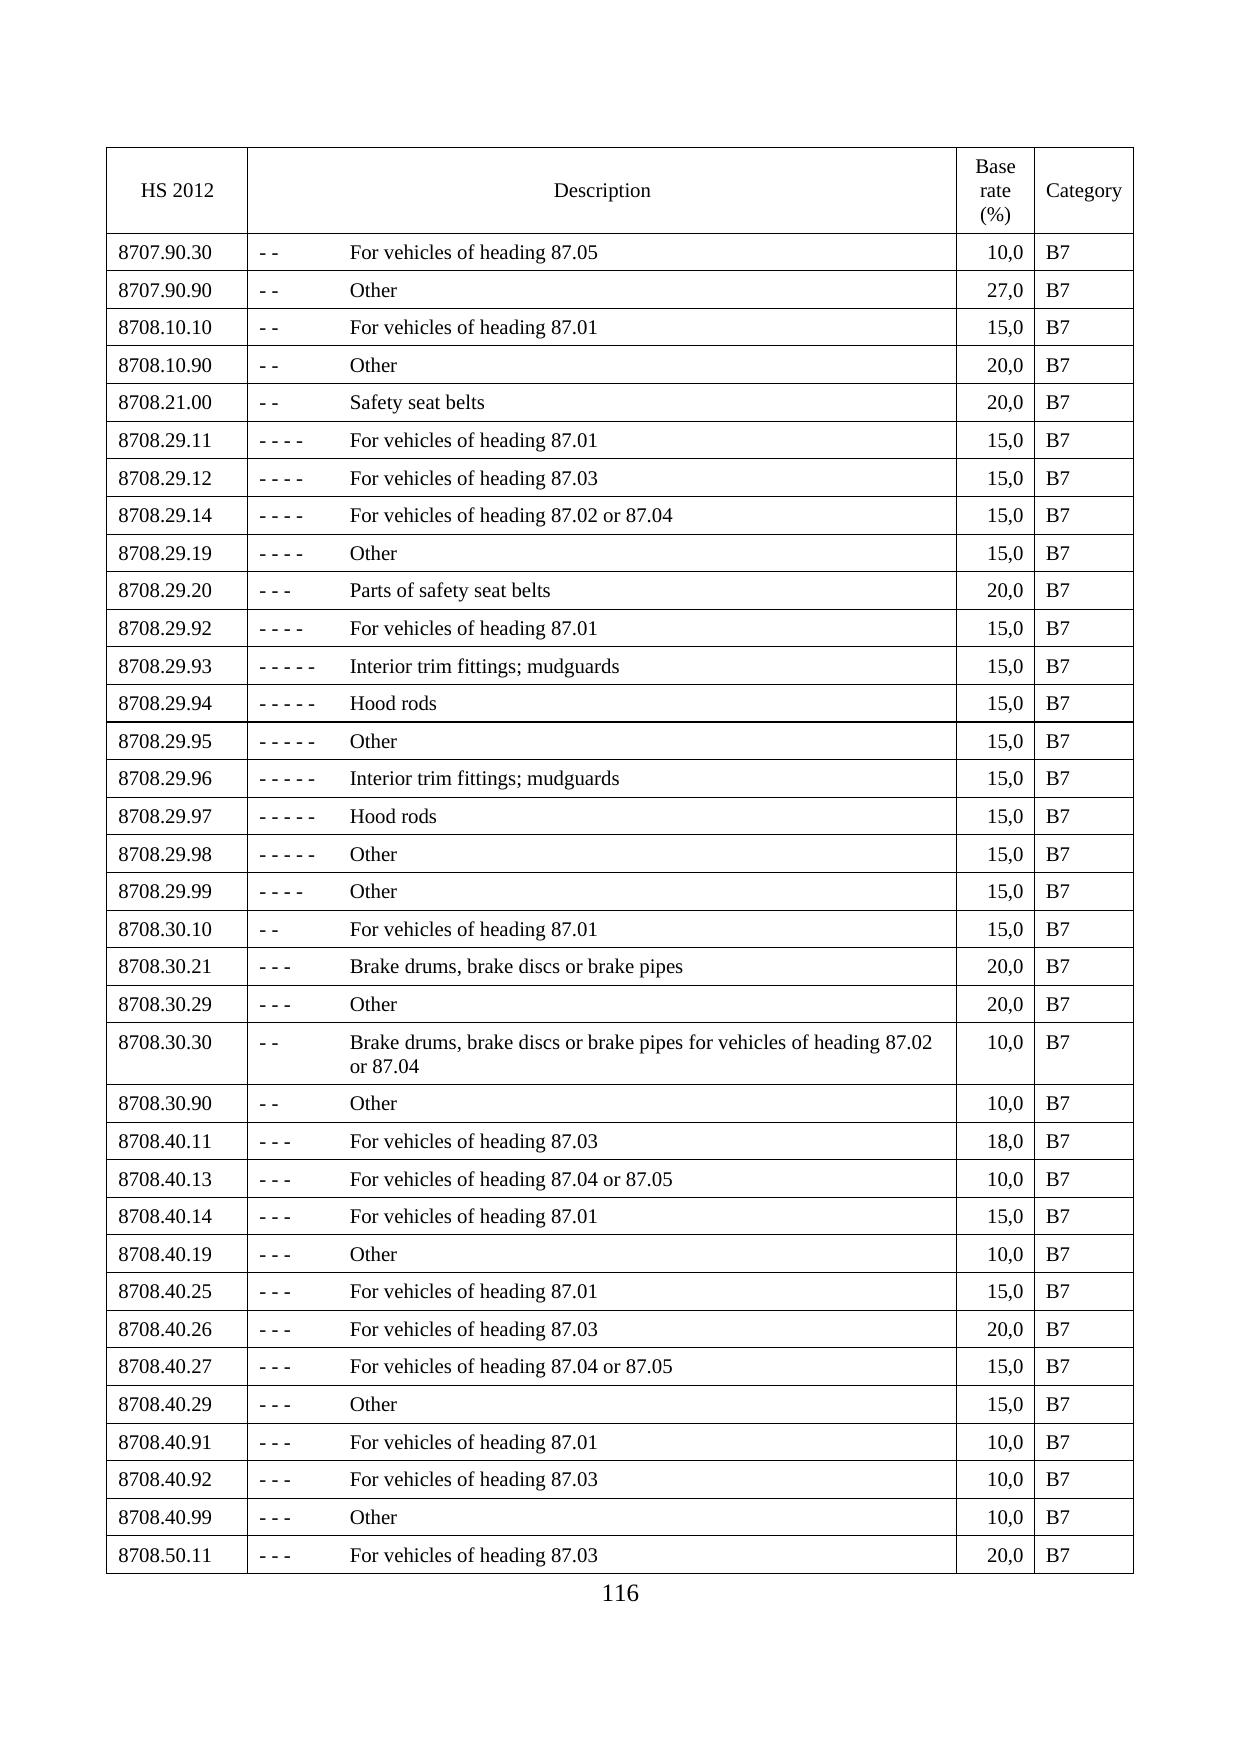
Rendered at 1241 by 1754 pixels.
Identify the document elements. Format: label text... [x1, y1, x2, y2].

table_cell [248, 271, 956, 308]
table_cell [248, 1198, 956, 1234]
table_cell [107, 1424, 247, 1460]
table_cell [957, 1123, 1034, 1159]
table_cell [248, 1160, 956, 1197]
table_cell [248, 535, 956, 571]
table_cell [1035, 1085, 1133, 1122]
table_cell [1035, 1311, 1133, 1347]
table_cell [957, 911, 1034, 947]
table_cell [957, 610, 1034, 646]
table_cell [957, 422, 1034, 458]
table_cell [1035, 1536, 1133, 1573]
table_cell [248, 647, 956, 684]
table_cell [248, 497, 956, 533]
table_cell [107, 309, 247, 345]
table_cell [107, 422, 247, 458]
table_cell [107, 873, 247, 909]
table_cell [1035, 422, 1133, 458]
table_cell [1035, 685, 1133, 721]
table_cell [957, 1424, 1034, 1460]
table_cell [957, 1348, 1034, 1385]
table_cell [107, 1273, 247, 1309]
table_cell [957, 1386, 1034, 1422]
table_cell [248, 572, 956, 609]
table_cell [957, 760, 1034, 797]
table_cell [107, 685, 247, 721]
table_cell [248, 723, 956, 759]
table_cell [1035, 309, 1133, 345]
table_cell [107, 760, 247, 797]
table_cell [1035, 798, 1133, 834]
table_header Category [1035, 148, 1133, 233]
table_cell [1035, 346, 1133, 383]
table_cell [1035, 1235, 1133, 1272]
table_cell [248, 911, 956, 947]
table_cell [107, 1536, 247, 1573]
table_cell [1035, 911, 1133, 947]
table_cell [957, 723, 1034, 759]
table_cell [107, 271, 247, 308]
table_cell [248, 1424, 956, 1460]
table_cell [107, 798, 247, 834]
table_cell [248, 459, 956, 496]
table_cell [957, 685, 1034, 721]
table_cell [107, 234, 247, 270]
table_header Description [248, 148, 956, 233]
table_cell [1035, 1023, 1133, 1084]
table_header HS 2012 [107, 148, 247, 233]
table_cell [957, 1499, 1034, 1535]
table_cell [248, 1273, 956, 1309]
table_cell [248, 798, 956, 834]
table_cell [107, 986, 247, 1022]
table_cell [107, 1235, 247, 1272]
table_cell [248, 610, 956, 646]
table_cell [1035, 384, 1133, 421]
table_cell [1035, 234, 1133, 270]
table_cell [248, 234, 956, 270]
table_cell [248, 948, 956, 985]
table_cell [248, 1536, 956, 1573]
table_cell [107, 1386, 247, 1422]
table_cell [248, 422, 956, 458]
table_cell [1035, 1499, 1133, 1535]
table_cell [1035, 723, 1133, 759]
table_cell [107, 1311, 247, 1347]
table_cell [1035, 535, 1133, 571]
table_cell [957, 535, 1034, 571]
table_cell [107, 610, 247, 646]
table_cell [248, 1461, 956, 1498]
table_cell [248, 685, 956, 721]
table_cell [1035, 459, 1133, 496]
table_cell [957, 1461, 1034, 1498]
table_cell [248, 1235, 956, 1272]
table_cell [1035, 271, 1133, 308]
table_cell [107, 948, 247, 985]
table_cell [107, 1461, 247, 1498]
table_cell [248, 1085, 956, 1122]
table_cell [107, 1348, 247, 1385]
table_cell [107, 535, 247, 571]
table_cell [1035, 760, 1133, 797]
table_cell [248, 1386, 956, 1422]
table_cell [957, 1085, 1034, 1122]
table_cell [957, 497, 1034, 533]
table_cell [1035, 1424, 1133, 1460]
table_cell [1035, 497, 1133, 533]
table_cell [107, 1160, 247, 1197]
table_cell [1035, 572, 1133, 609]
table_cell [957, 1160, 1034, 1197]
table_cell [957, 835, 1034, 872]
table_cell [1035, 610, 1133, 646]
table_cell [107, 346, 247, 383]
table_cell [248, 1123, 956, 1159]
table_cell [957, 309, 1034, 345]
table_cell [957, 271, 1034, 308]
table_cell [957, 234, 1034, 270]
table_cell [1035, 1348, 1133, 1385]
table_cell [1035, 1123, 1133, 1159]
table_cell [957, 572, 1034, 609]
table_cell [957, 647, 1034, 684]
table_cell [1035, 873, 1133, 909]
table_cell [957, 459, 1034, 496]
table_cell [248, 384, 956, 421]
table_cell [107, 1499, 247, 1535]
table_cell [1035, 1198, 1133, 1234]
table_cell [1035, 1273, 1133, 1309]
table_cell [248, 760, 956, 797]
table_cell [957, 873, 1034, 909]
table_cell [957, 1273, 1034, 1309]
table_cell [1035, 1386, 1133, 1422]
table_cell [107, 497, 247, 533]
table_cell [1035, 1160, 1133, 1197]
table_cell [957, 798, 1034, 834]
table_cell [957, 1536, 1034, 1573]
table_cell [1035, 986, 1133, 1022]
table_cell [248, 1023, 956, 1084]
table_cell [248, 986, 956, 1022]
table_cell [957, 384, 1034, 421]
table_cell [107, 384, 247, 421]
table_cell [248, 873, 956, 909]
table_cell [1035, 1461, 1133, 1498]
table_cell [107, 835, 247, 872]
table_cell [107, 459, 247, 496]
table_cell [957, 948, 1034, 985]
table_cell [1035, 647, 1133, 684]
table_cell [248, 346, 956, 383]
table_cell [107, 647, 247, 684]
table_header Base rate (%) [957, 148, 1034, 233]
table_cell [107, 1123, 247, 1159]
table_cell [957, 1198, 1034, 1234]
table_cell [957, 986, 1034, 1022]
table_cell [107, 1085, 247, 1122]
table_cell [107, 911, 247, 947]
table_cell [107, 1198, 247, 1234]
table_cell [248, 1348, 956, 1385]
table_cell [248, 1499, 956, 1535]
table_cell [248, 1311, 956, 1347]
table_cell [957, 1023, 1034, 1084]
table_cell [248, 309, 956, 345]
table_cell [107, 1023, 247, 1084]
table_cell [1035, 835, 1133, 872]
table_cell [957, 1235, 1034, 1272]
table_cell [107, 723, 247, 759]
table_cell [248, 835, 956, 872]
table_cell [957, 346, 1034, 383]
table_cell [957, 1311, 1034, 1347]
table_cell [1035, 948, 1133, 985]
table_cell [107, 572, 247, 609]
